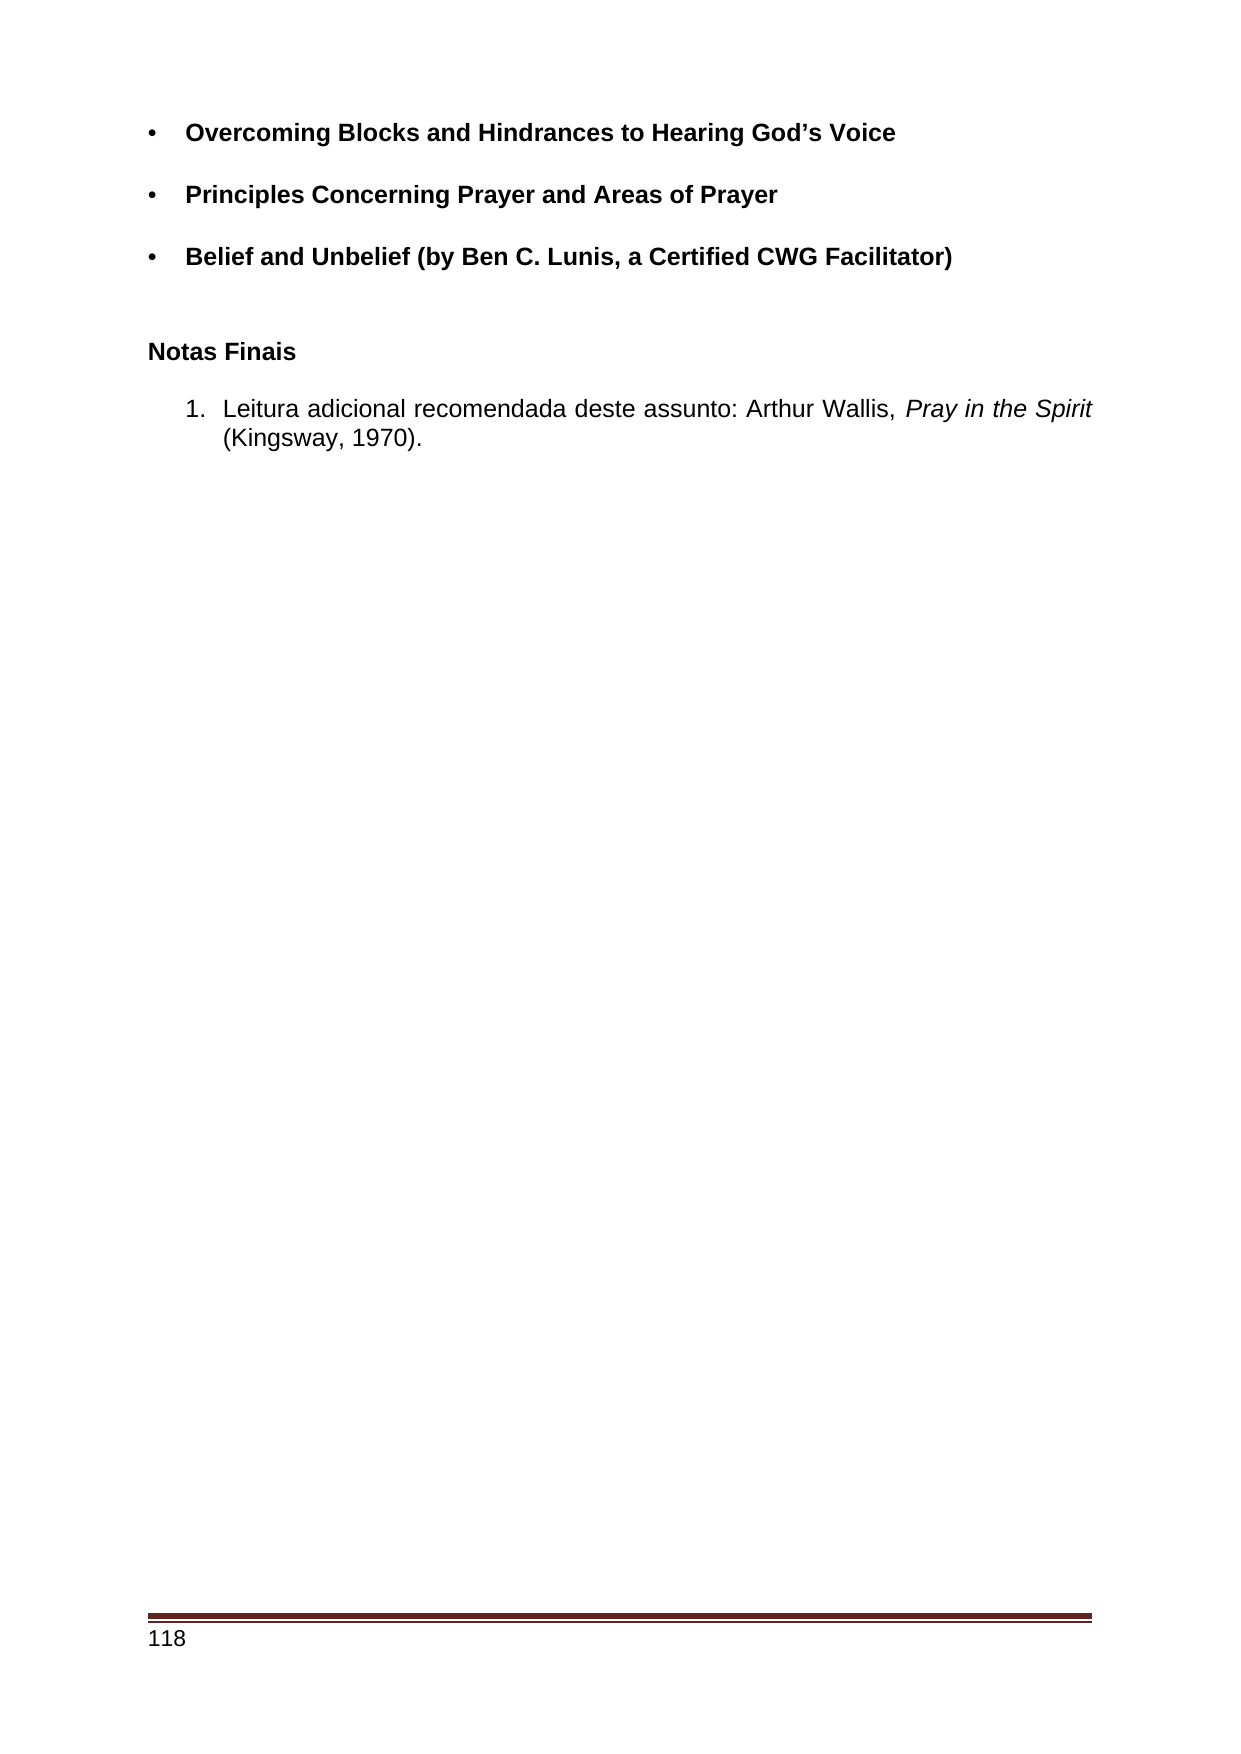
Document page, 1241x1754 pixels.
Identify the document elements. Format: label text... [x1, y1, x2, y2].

list Overcoming Blocks and Hindrances to Hearing God’s Voice [148, 118, 1092, 147]
text Notas Finais [148, 337, 1092, 366]
list Leitura adicional recomendada deste assunto: Arthur Wallis, Pray in the Spirit (Kingsway, 1970). [185, 394, 1092, 452]
list Belief and Unbelief (by Ben C. Lunis, a Certified CWG Facilitator) [148, 242, 1092, 271]
list Principles Concerning Prayer and Areas of Prayer [148, 180, 1092, 209]
